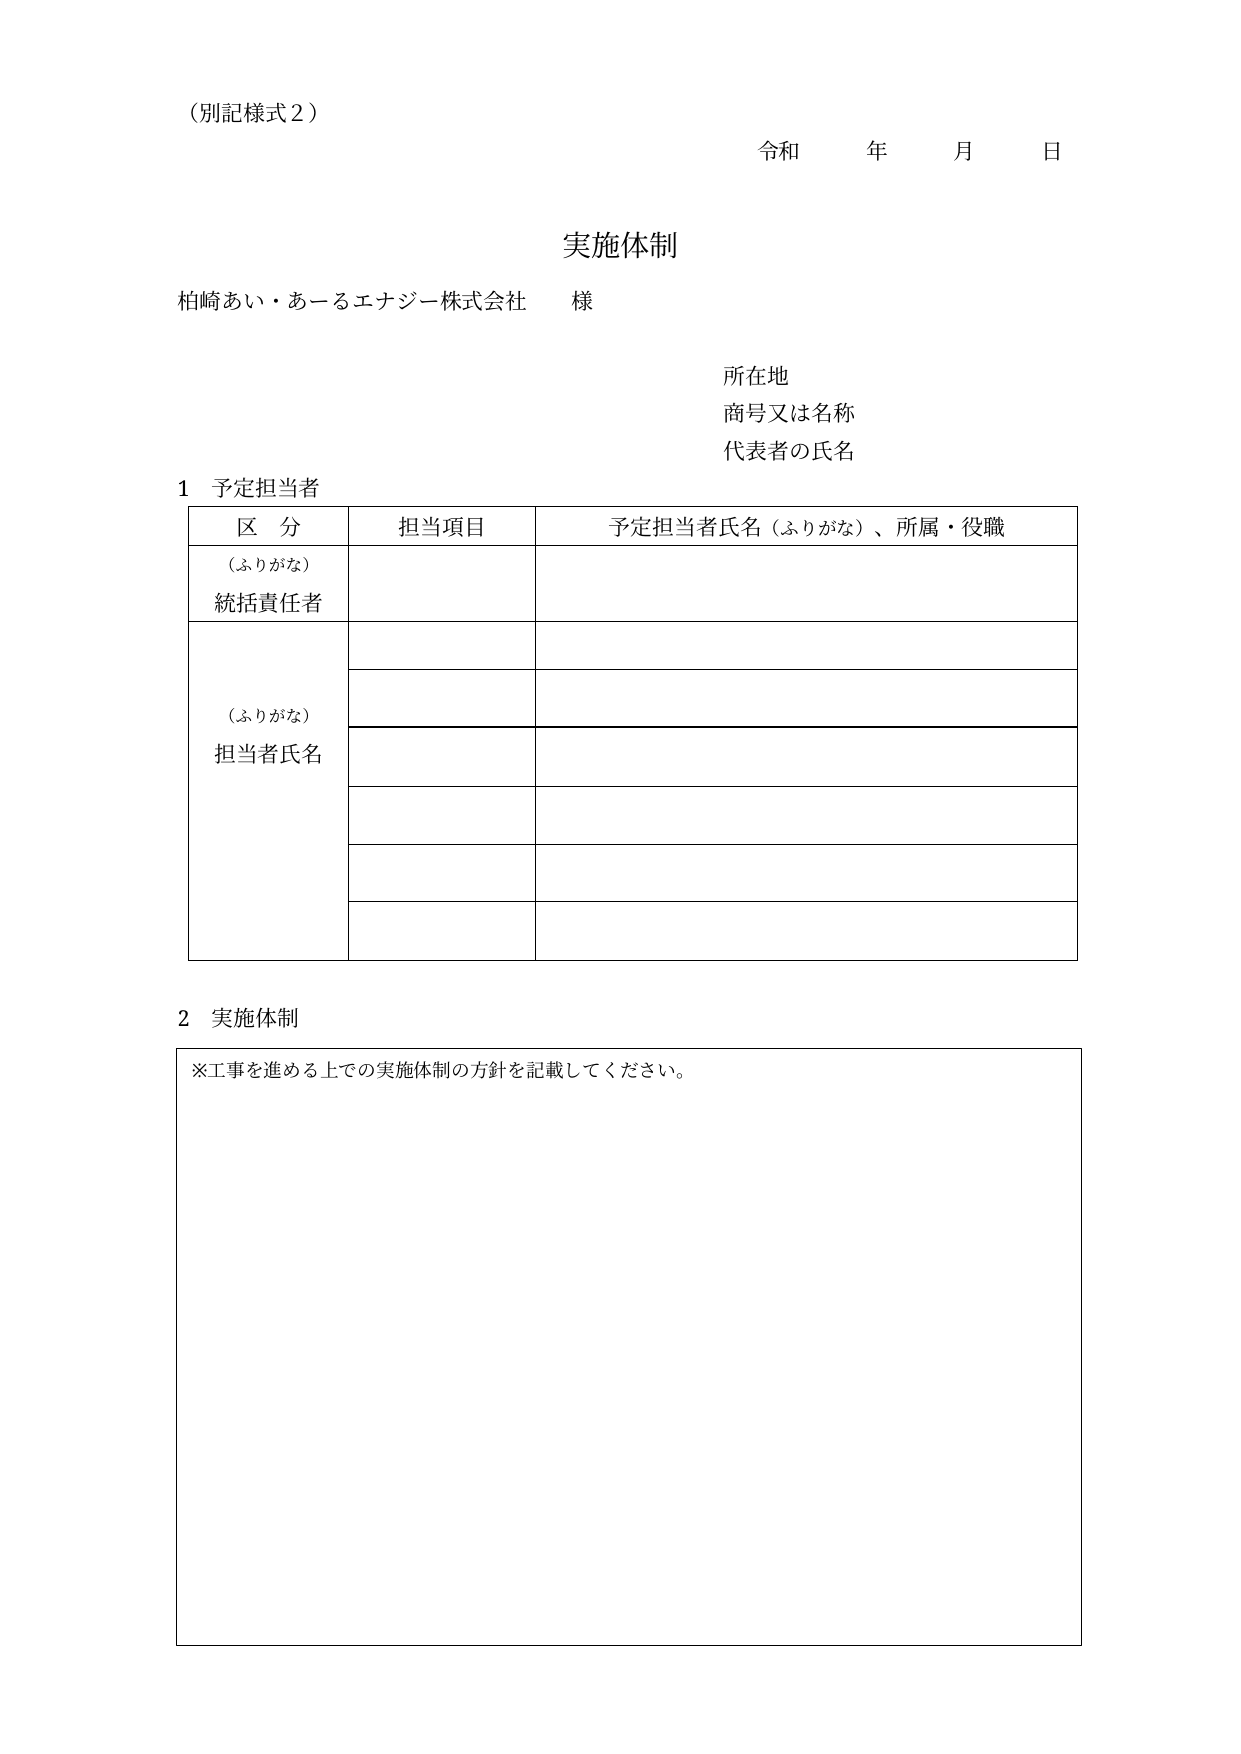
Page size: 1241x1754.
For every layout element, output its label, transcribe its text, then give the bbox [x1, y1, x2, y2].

table_cell [536, 787, 1077, 844]
table_header 予定担当者氏名（ふりがな）、所属・役職 [536, 507, 1077, 544]
text 実施体制 [177, 206, 1063, 281]
table_cell （ふりがな） 担当者氏名 [189, 622, 348, 960]
table_cell [349, 728, 535, 786]
table_cell [349, 787, 535, 844]
table_header 担当項目 [349, 507, 535, 544]
table_cell [349, 546, 535, 621]
text （別記様式２） [177, 93, 976, 131]
text 2 実施体制 [177, 998, 1063, 1036]
table_cell [349, 902, 535, 960]
text 代表者の氏名 [177, 431, 1063, 468]
table_cell （ふりがな） 統括責任者 [189, 546, 348, 621]
table_header 区 分 [189, 507, 348, 544]
table_cell [536, 902, 1077, 960]
table_cell [349, 845, 535, 901]
table_cell [536, 728, 1077, 786]
text 令和 年 月 日 [177, 131, 1063, 168]
text 所在地 [177, 356, 1063, 393]
text 1 予定担当者 [177, 468, 1063, 506]
text 商号又は名称 [177, 393, 1063, 431]
table_cell [536, 845, 1077, 901]
table_cell [349, 622, 535, 669]
text 柏崎あい・あーるエナジー株式会社 様 [177, 281, 1063, 318]
table_cell [536, 622, 1077, 669]
table_cell [349, 670, 535, 726]
table_cell [536, 670, 1077, 726]
table_cell [536, 546, 1077, 621]
